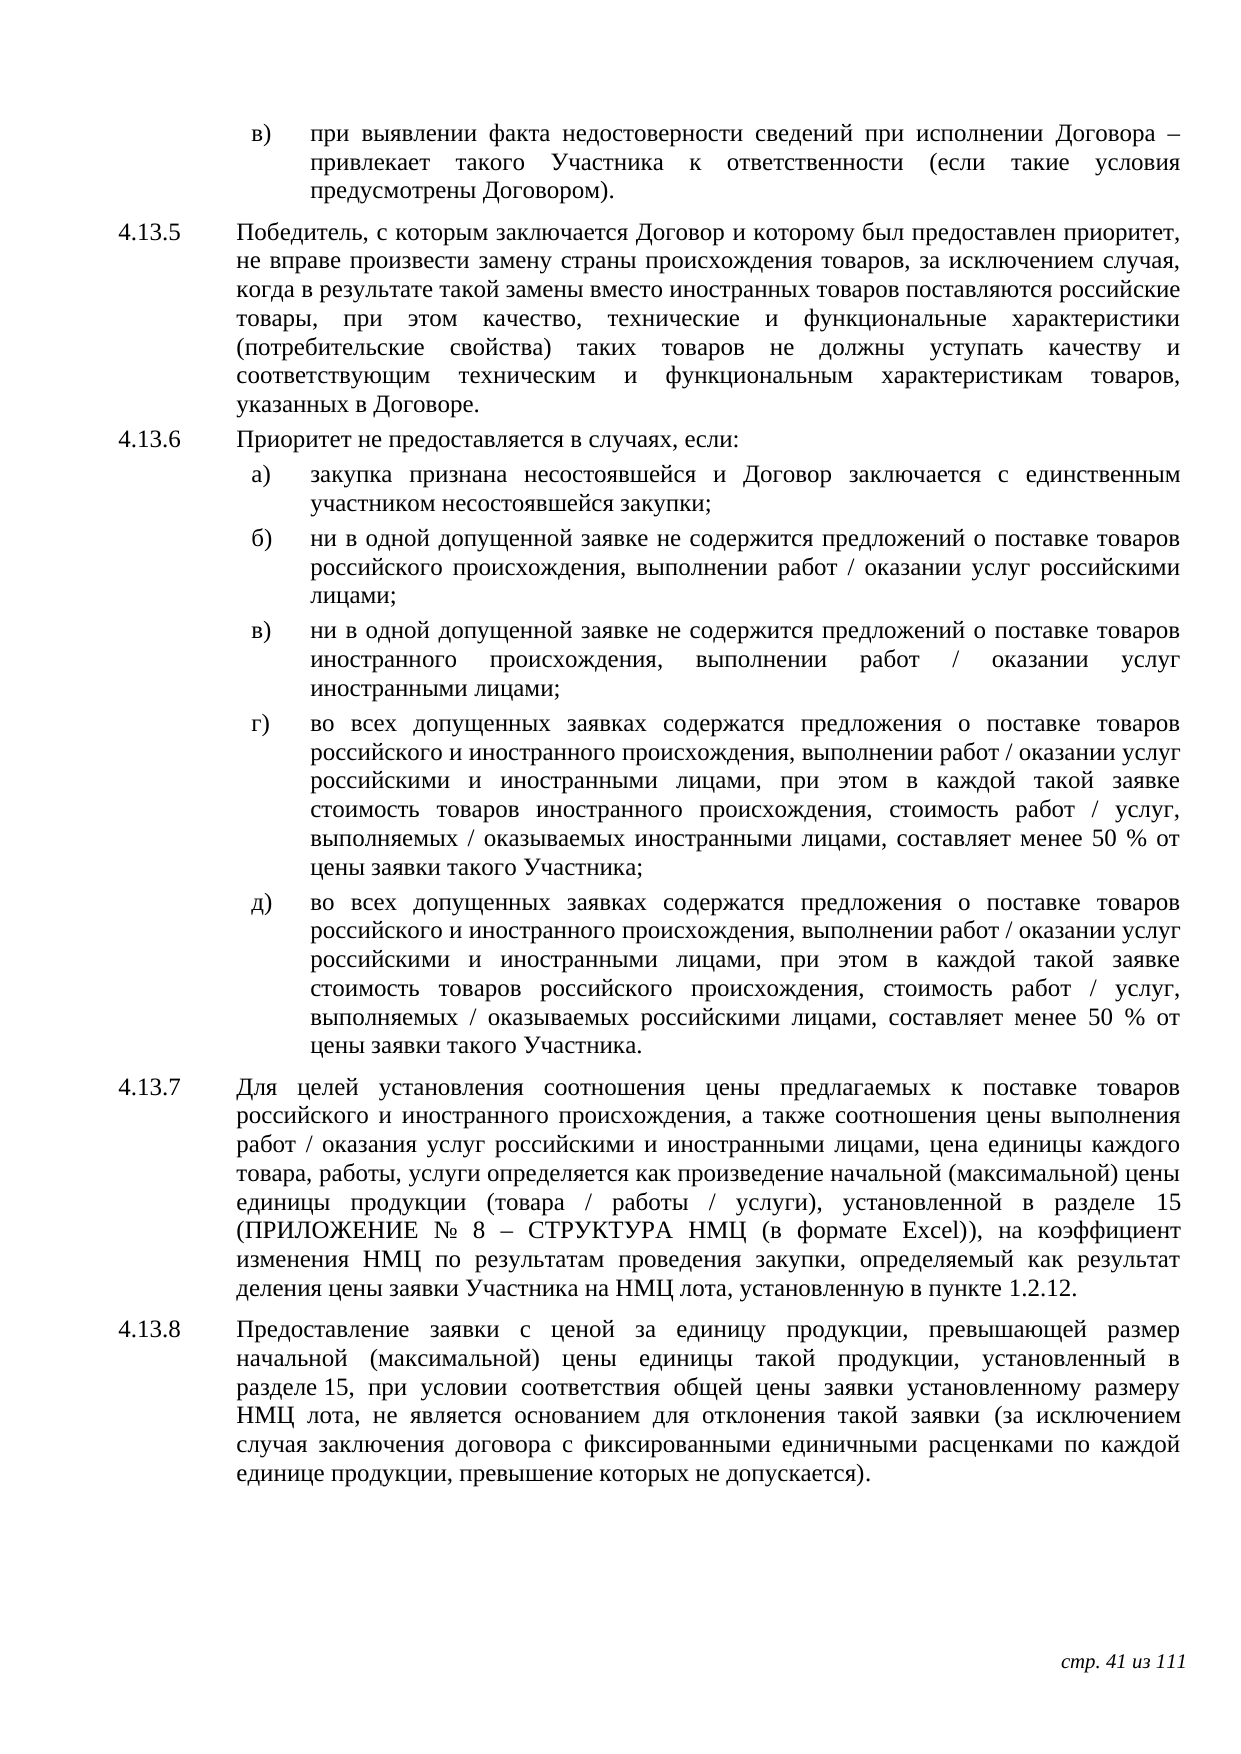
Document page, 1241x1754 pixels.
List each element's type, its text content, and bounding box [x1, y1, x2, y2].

text Предоставление заявки с ценой за единицу продукции, превышающей размер начальной (максимальной) цены единицы такой продукции, установленный в разделе 15, при условии соответствия общей цены заявки установленному размеру НМЦ лота, не является основанием для отклонения такой заявки (за исключением случая заключения договора с фиксированными единичными расценками по каждой единице продукции, превышение которых не допускается). [118, 1314, 1181, 1487]
text во всех допущенных заявках содержатся предложения о поставке товаров российского и иностранного происхождения, выполнении работ / оказании услуг российскими и иностранными лицами, при этом в каждой такой заявке стоимость товаров иностранного происхождения, стоимость работ / услуг, выполняемых / оказываемых иностранными лицами, составляет менее 50 % от цены заявки такого Участника; [251, 708, 1181, 881]
text Приоритет не предоставляется в случаях, если: [118, 424, 1181, 453]
text Победитель, с которым заключается Договор и которому был предоставлен приоритет, не вправе произвести замену страны происхождения товаров, за исключением случая, когда в результате такой замены вместо иностранных товаров поставляются российские товары, при этом качество, технические и функциональные характеристики (потребительские свойства) таких товаров не должны уступать качеству и соответствующим техническим и функциональным характеристикам товаров, указанных в Договоре. [118, 217, 1181, 418]
text во всех допущенных заявках содержатся предложения о поставке товаров российского и иностранного происхождения, выполнении работ / оказании услуг российскими и иностранными лицами, при этом в каждой такой заявке стоимость товаров российского происхождения, стоимость работ / услуг, выполняемых / оказываемых российскими лицами, составляет менее 50 % от цены заявки такого Участника. [251, 887, 1181, 1059]
text Для целей установления соотношения цены предлагаемых к поставке товаров российского и иностранного происхождения, а также соотношения цены выполнения работ / оказания услуг российскими и иностранными лицами, цена единицы каждого товара, работы, услуги определяется как произведение начальной (максимальной) цены единицы продукции (товара / работы / услуги), установленной в разделе 15 (ПРИЛОЖЕНИЕ № 8 – СТРУКТУРА НМЦ (в формате Excel)), на коэффициент изменения НМЦ по результатам проведения закупки, определяемый как результат деления цены заявки Участника на НМЦ лота, установленную в пункте 1.2.12. [118, 1072, 1181, 1302]
text ни в одной допущенной заявке не содержится предложений о поставке товаров российского происхождения, выполнении работ / оказании услуг российскими лицами; [251, 523, 1181, 609]
text при выявлении факта недостоверности сведений при исполнении Договора – привлекает такого Участника к ответственности (если такие условия предусмотрены Договором). [251, 118, 1181, 204]
text закупка признана несостоявшейся и Договор заключается с единственным участником несостоявшейся закупки; [251, 459, 1181, 517]
text ни в одной допущенной заявке не содержится предложений о поставке товаров иностранного происхождения, выполнении работ / оказании услуг иностранными лицами; [251, 616, 1181, 702]
